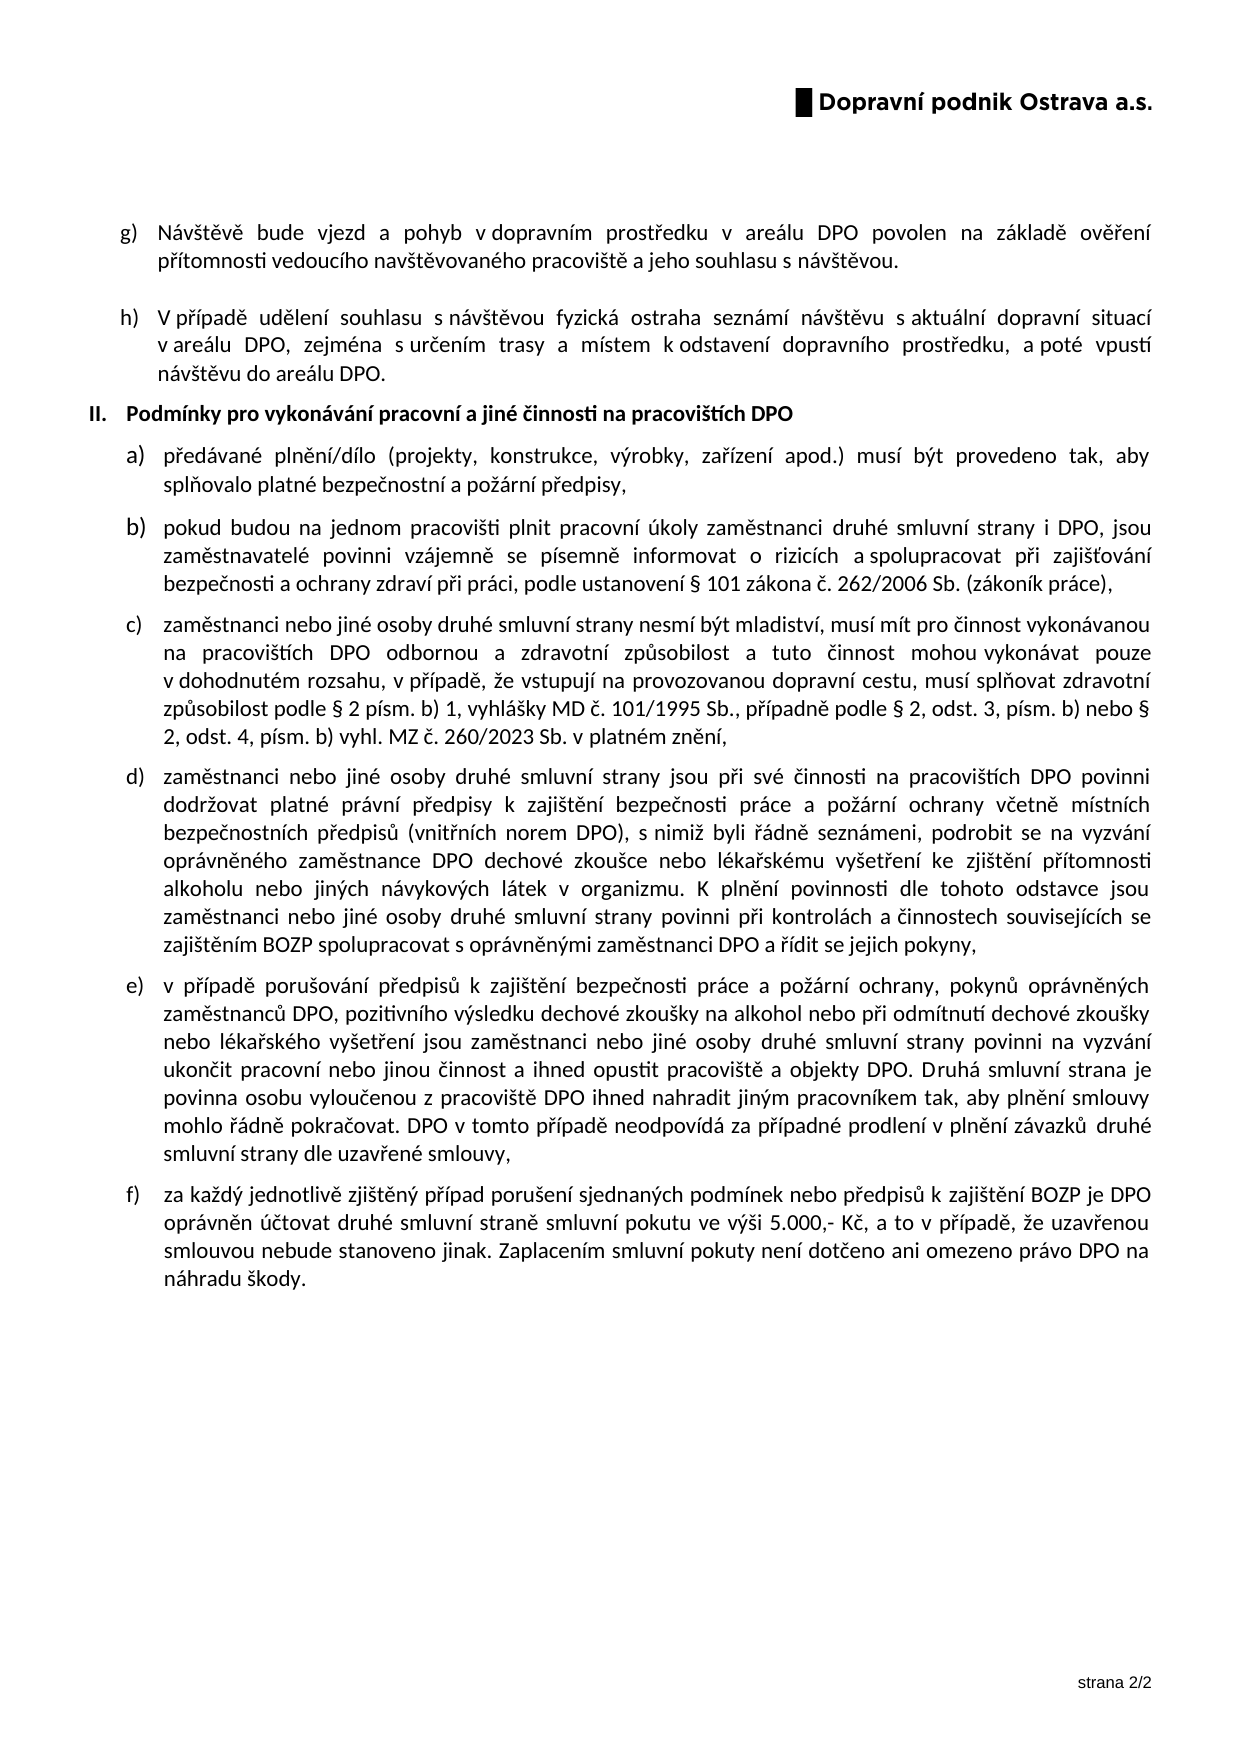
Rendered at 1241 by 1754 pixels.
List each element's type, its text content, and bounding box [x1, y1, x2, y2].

text f) za každý jednotlivě zjištěný případ porušení sjednaných podmínek nebo předpisů k zajištění BOZP je DPO oprávněn účtovat druhé smluvní straně smluvní pokutu ve výši 5.000,- Kč, a to v případě, že uzavřenou smlouvou nebude stanoveno jinak. Zaplacením smluvní pokuty není dotčeno ani omezeno právo DPO na náhradu škody. [126, 1180, 1152, 1292]
picture [795, 88, 1152, 117]
text II. Podmínky pro vykonávání pracovní a jiné činnosti na pracovištích DPO [89, 399, 1152, 427]
list předávané plnění/dílo (projekty, konstrukce, výrobky, zařízení apod.) musí být provedeno tak, aby splňovalo platné bezpečnostní a požární předpisy, [126, 440, 1152, 498]
list V případě udělení souhlasu s návštěvou fyzická ostraha seznámí návštěvu s aktuální dopravní situací v areálu DPO, zejména s určením trasy a místem k odstavení dopravního prostředku, a poté vpustí návštěvu do areálu DPO. [120, 303, 1152, 387]
list pokud budou na jednom pracovišti plnit pracovní úkoly zaměstnanci druhé smluvní strany i DPO, jsou zaměstnavatelé povinni vzájemně se písemně informovat o rizicích a spolupracovat při zajišťování bezpečnosti a ochrany zdraví při práci, podle ustanovení § 101 zákona č. 262/2006 Sb. (zákoník práce), [126, 511, 1152, 597]
text c) zaměstnanci nebo jiné osoby druhé smluvní strany nesmí být mladiství, musí mít pro činnost vykonávanou na pracovištích DPO odbornou a zdravotní způsobilost a tuto činnost mohou vykonávat pouze v dohodnutém rozsahu, v případě, že vstupují na provozovanou dopravní cestu, musí splňovat zdravotní způsobilost podle § 2 písm. b) 1, vyhlášky MD č. 101/1995 Sb., případně podle § 2, odst. 3, písm. b) nebo § 2, odst. 4, písm. b) vyhl. MZ č. 260/2023 Sb. v platném znění, [126, 610, 1152, 750]
text e) v případě porušování předpisů k zajištění bezpečnosti práce a požární ochrany, pokynů oprávněných zaměstnanců DPO, pozitivního výsledku dechové zkoušky na alkohol nebo při odmítnutí dechové zkoušky nebo lékařského vyšetření jsou zaměstnanci nebo jiné osoby druhé smluvní strany povinni na vyzvání ukončit pracovní nebo jinou činnost a ihned opustit pracoviště a objekty DPO. Druhá smluvní strana je povinna osobu vyloučenou z pracoviště DPO ihned nahradit jiným pracovníkem tak, aby plnění smlouvy mohlo řádně pokračovat. DPO v tomto případě neodpovídá za případné prodlení v plnění závazků druhé smluvní strany dle uzavřené smlouvy, [126, 971, 1152, 1167]
list Návštěvě bude vjezd a pohyb v dopravním prostředku v areálu DPO povolen na základě ověření přítomnosti vedoucího navštěvovaného pracoviště a jeho souhlasu s návštěvou. [120, 218, 1152, 274]
list zaměstnanci nebo jiné osoby druhé smluvní strany jsou při své činnosti na pracovištích DPO povinni dodržovat platné právní předpisy k zajištění bezpečnosti práce a požární ochrany včetně místních bezpečnostních předpisů (vnitřních norem DPO), s nimiž byli řádně seznámeni, podrobit se na vyzvání oprávněného zaměstnance DPO dechové zkoušce nebo lékařskému vyšetření ke zjištění přítomnosti alkoholu nebo jiných návykových látek v organizmu. K plnění povinnosti dle tohoto odstavce jsou zaměstnanci nebo jiné osoby druhé smluvní strany povinni při kontrolách a činnostech souvisejících se zajištěním BOZP spolupracovat s oprávněnými zaměstnanci DPO a řídit se jejich pokyny, [126, 762, 1152, 958]
